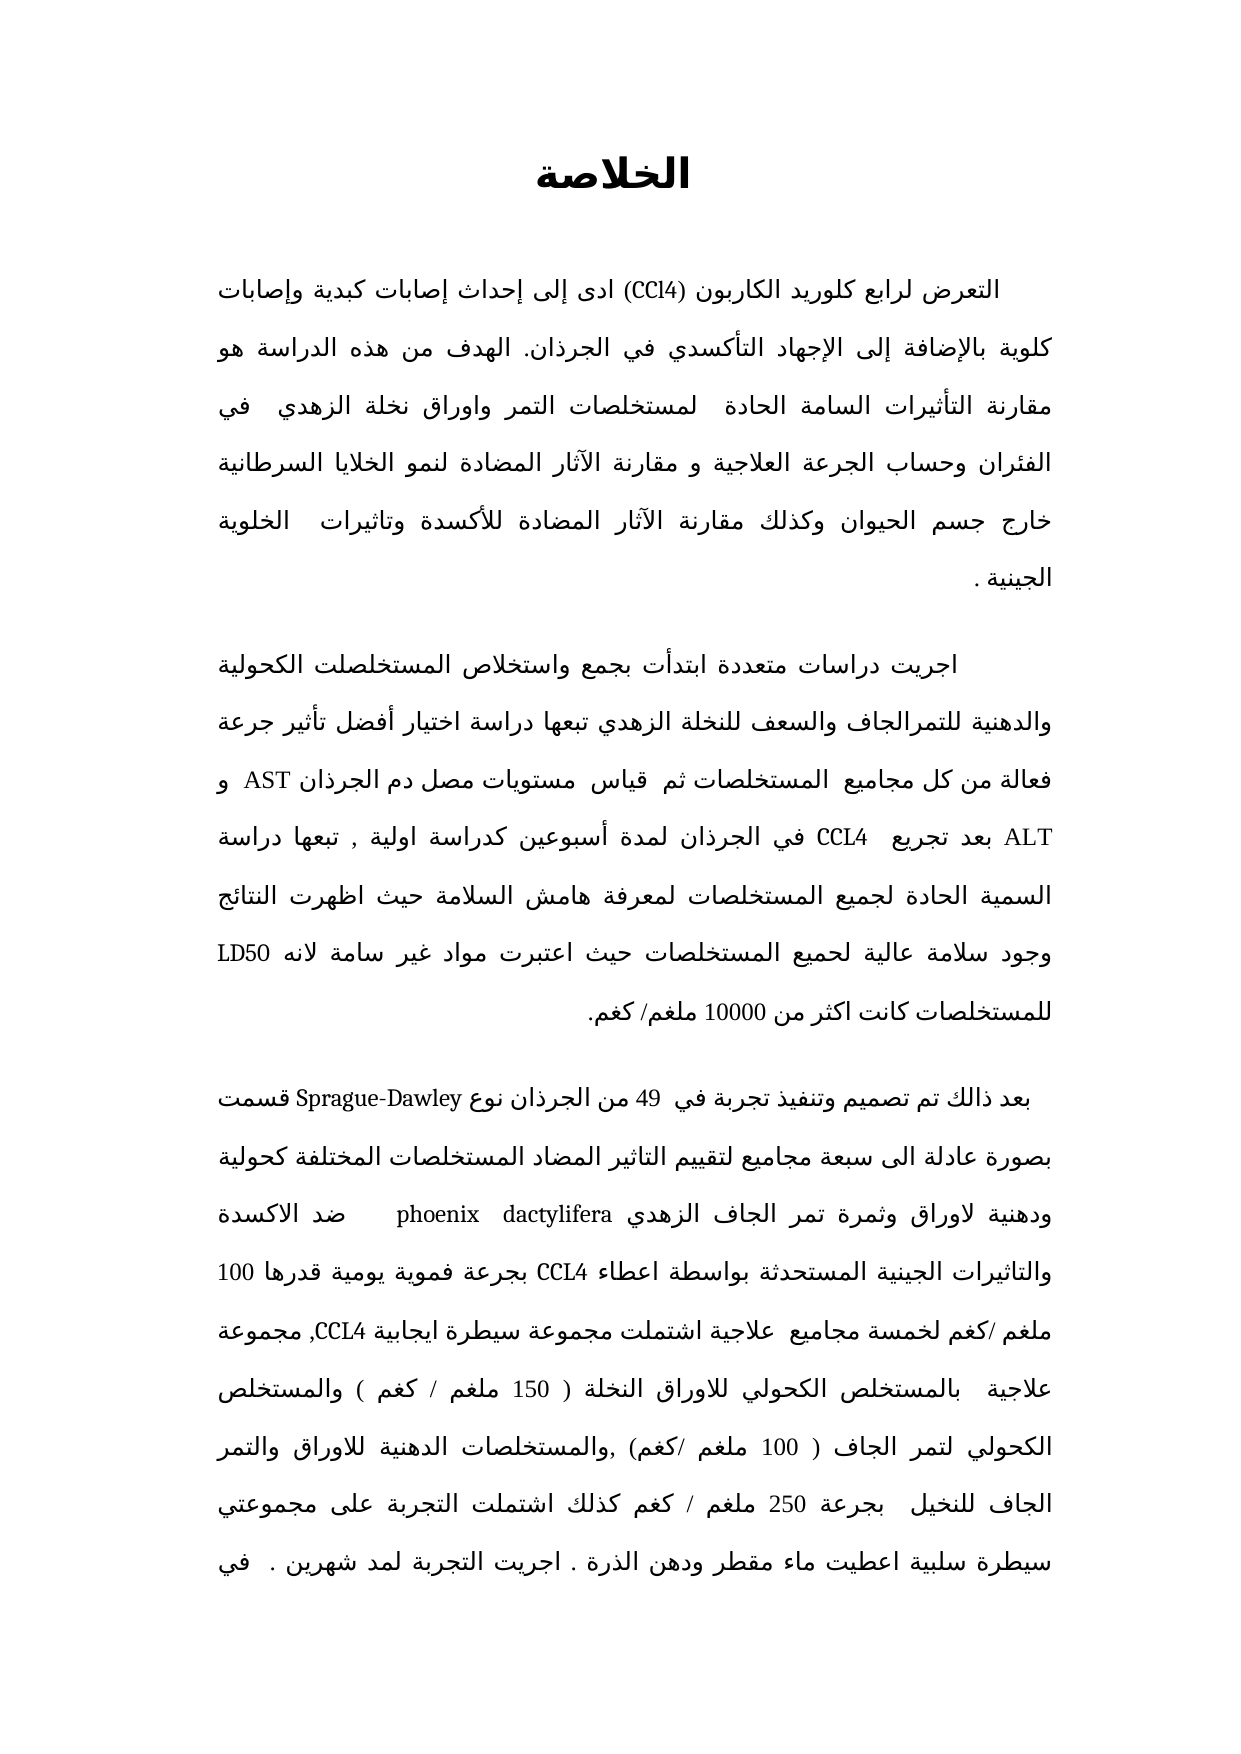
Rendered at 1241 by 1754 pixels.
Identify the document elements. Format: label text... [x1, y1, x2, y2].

text التعرض لرابع كلوريد الكاربون (CCl4) ادى إلى إحداث إصابات كبدية وإصابات كلوية بالإضافة إلى الإجهاد التأكسدي في الجرذان. الهدف من هذه الدراسة هو مقارنة التأثيرات السامة الحادة لمستخلصات التمر واوراق نخلة الزهدي في الفئران وحساب الجرعة العلاجية و مقارنة الآثار المضادة لنمو الخلايا السرطانية خارج جسم الحيوان وكذلك مقارنة الآثار المضادة للأكسدة وتاثيرات الخلوية الجينية . [217, 275, 1082, 592]
text اجريت دراسات متعددة ابتدأت بجمع واستخلاص المستخلصلت الكحولية والدهنية للتمرالجاف والسعف للنخلة الزهدي تبعها دراسة اختيار أفضل تأثير جرعة فعالة من كل مجاميع المستخلصات ثم قياس مستويات مصل دم الجرذان AST و ALT بعد تجريع CCL4 في الجرذان لمدة أسبوعين كدراسة اولية , تبعها دراسة السمية الحادة لجميع المستخلصات لمعرفة هامش السلامة حيث اظهرت النتائج وجود سلامة عالية لحميع المستخلصات حيث اعتبرت مواد غير سامة لانه LD50 للمستخلصات كانت اكثر من 10000 ملغم/ كغم. [217, 650, 1082, 1025]
text الخلاصة [187, 150, 1053, 198]
